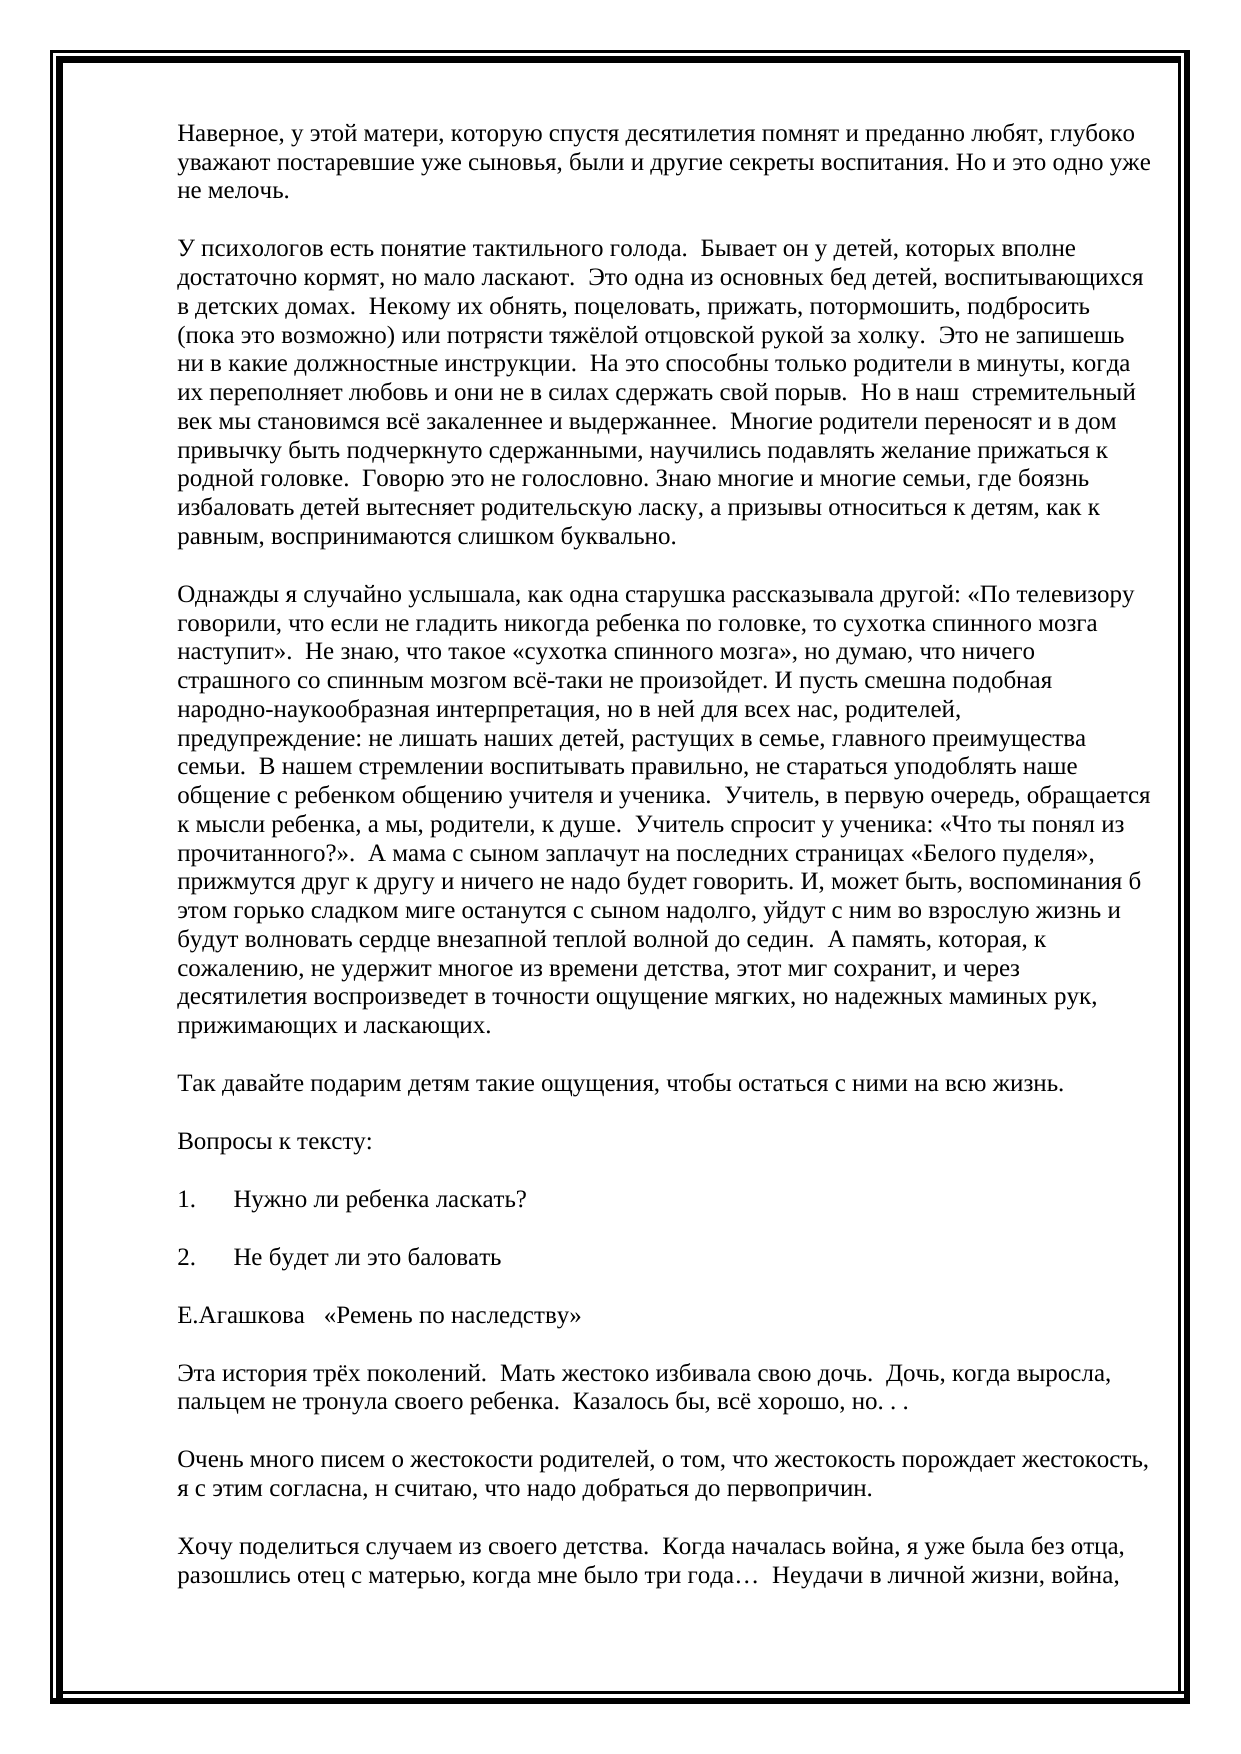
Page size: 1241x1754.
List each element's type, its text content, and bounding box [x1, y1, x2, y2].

text Эта история трёх поколений. Мать жестоко избивала свою дочь. Дочь, когда выросла, пальцем не тронула своего ребенка. Казалось бы, всё хорошо, но. . . [177, 1358, 1152, 1415]
text Е.Агашкова «Ремень по наследству» [177, 1300, 1152, 1328]
text 1. Нужно ли ребенка ласкать? [177, 1184, 1152, 1213]
text Так давайте подарим детям такие ощущения, чтобы остаться с ними на всю жизнь. [177, 1068, 1152, 1097]
text Вопросы к тексту: [177, 1126, 1152, 1155]
text Однажды я случайно услышала, как одна старушка рассказывала другой: «По телевизору говорили, что если не гладить никогда ребенка по головке, то сухотка спинного мозга наступит». Не знаю, что такое «сухотка спинного мозга», но думаю, что ничего страшного со спинным мозгом всё-таки не произойдет. И пусть смешна подобная народно-наукообразная интерпретация, но в ней для всех нас, родителей, предупреждение: не лишать наших детей, растущих в семье, главного преимущества семьи. В нашем стремлении воспитывать правильно, не стараться уподоблять наше общение с ребенком общению учителя и ученика. Учитель, в первую очередь, обращается к мысли ребенка, а мы, родители, к душе. Учитель спросит у ученика: «Что ты понял из прочитанного?». А мама с сыном заплачут на последних страницах «Белого пуделя», прижмутся друг к другу и ничего не надо будет говорить. И, может быть, воспоминания б этом горько сладком миге останутся с сыном надолго, уйдут с ним во взрослую жизнь и будут волновать сердце внезапной теплой волной до седин. А память, которая, к сожалению, не удержит многое из времени детства, этот миг сохранит, и через десятилетия воспроизведет в точности ощущение мягких, но надежных маминых рук, прижимающих и ласкающих. [177, 579, 1152, 1039]
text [177, 1531, 1152, 1588]
text Очень много писем о жестокости родителей, о том, что жестокость порождает жестокость, я с этим согласна, н считаю, что надо добраться до первопричин. [177, 1444, 1152, 1502]
text Наверное, у этой матери, которую спустя десятилетия помнят и преданно любят, глубоко уважают постаревшие уже сыновья, были и другие секреты воспитания. Но и это одно уже не мелочь. [177, 118, 1152, 204]
text У психологов есть понятие тактильного голода. Бывает он у детей, которых вполне достаточно кормят, но мало ласкают. Это одна из основных бед детей, воспитывающихся в детских домах. Некому их обнять, поцеловать, прижать, потормошить, подбросить (пока это возможно) или потрясти тяжёлой отцовской рукой за холку. Это не запишешь ни в какие должностные инструкции. На это способны только родители в минуты, когда их переполняет любовь и они не в силах сдержать свой порыв. Но в наш стремительный век мы становимся всё закаленнее и выдержаннее. Многие родители переносят и в дом привычку быть подчеркнуто сдержанными, научились подавлять желание прижаться к родной головке. Говорю это не голословно. Знаю многие и многие семьи, где боязнь избаловать детей вытесняет родительскую ласку, а призывы относиться к детям, как к равным, воспринимаются слишком буквально. [177, 233, 1152, 550]
text 2. Не будет ли это баловать [177, 1242, 1152, 1271]
